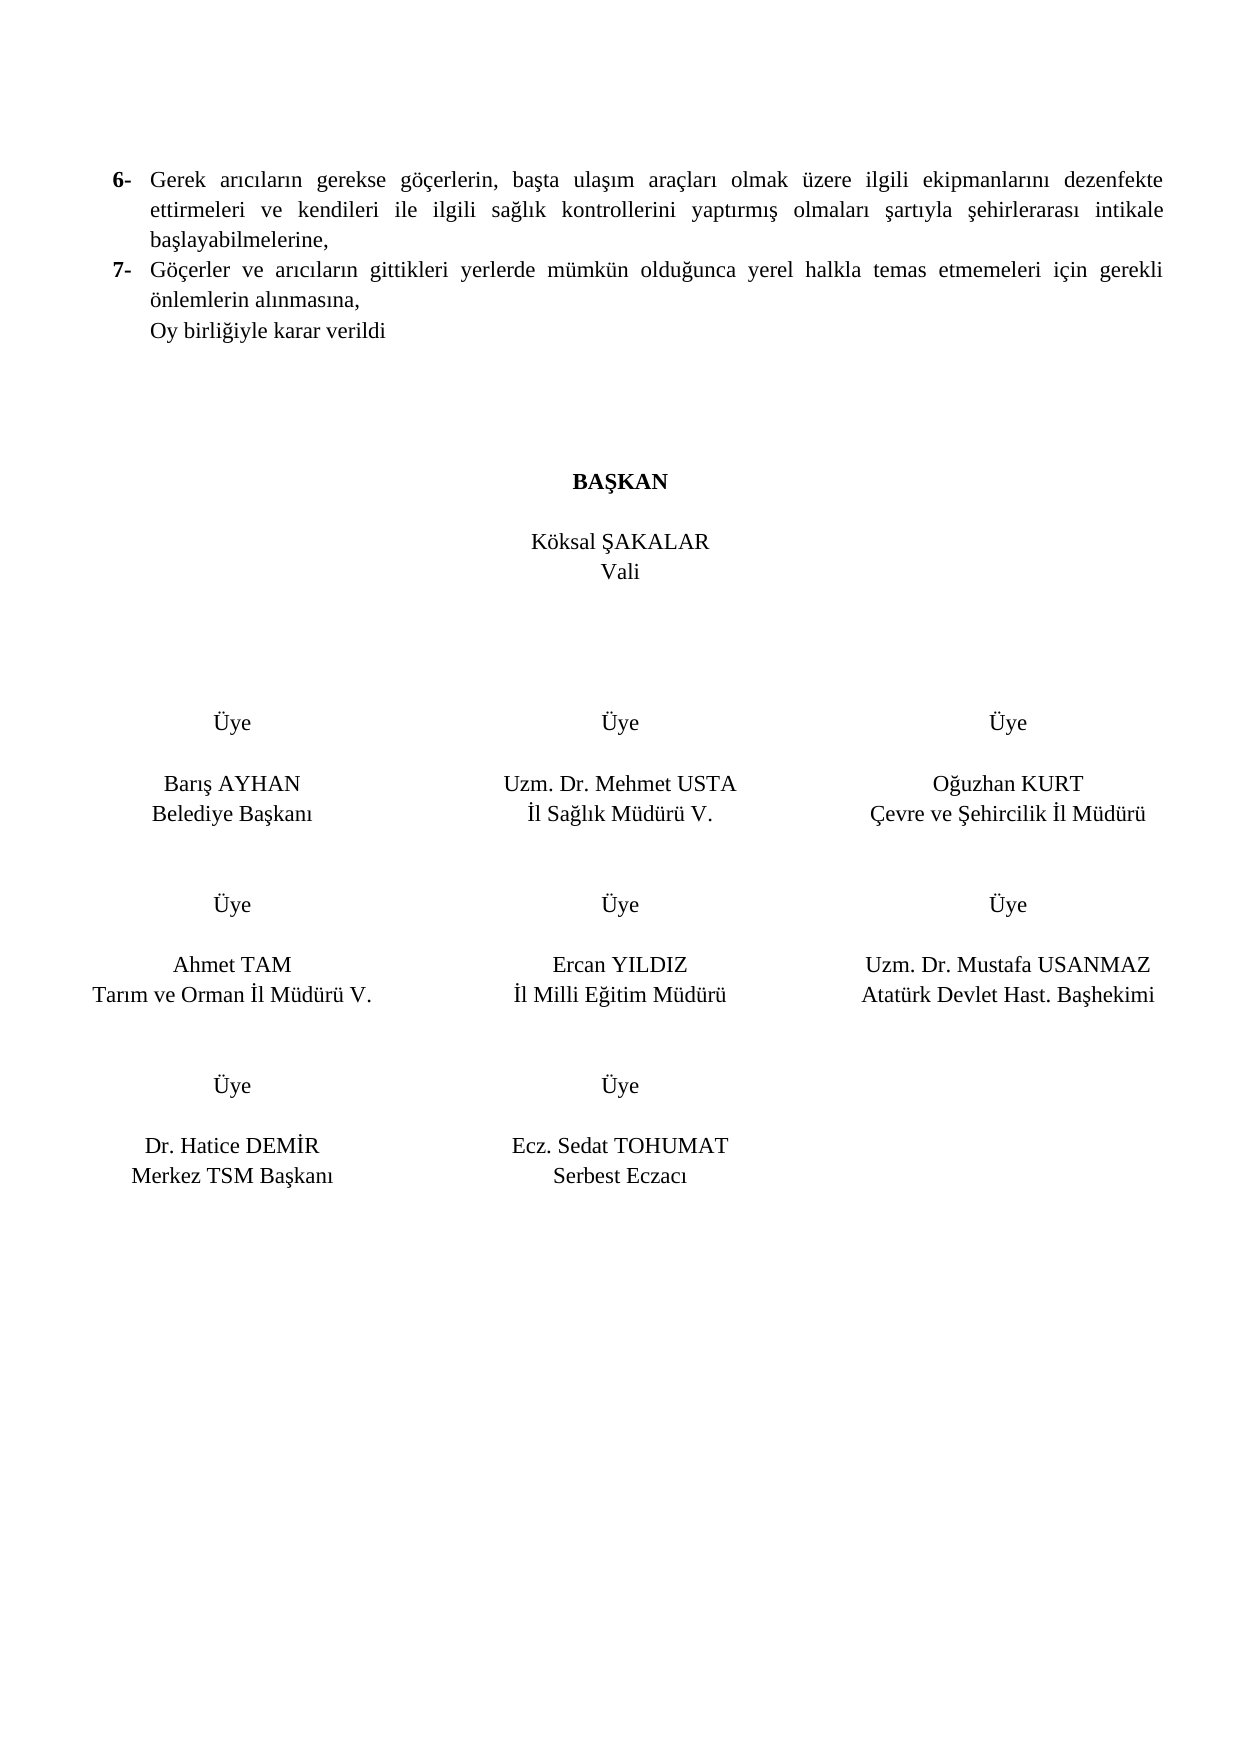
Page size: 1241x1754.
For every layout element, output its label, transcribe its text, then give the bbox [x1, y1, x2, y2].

text Üye [851, 709, 1165, 736]
text Köksal ŞAKALAR [75, 528, 1165, 554]
text Üye [463, 1072, 777, 1098]
text BAŞKAN [75, 468, 1165, 494]
text Oğuzhan KURT [851, 770, 1165, 796]
text Barış AYHAN [75, 770, 389, 796]
text Üye [75, 709, 389, 736]
text Dr. Hatice DEMİR [75, 1132, 389, 1159]
text Üye [75, 891, 389, 917]
text Uzm. Dr. Mehmet USTA [463, 770, 777, 796]
text Üye [463, 891, 777, 917]
text İl Milli Eğitim Müdürü [463, 981, 777, 1008]
text Ecz. Sedat TOHUMAT [463, 1132, 777, 1159]
list Oy birliğiyle karar verildi [150, 317, 1165, 343]
text Uzm. Dr. Mustafa USANMAZ [851, 951, 1165, 977]
text Atatürk Devlet Hast. Başhekimi [851, 981, 1165, 1008]
text Çevre ve Şehircilik İl Müdürü [851, 800, 1165, 826]
text Vali [75, 558, 1165, 585]
text Ercan YILDIZ [463, 951, 777, 977]
text Ahmet TAM [75, 951, 389, 977]
text İl Sağlık Müdürü V. [463, 800, 777, 826]
text Belediye Başkanı [75, 800, 389, 826]
text Merkez TSM Başkanı [75, 1162, 389, 1189]
text Üye [851, 891, 1165, 917]
text Tarım ve Orman İl Müdürü V. [75, 981, 389, 1008]
text Üye [75, 1072, 389, 1098]
text Serbest Eczacı [463, 1162, 777, 1189]
list Göçerler ve arıcıların gittikleri yerlerde mümkün olduğunca yerel halkla temas etmemeleri için gerekli önlemlerin alınmasına, [112, 256, 1165, 313]
text Üye [463, 709, 777, 736]
list Gerek arıcıların gerekse göçerlerin, başta ulaşım araçları olmak üzere ilgili ekipmanlarını dezenfekte ettirmeleri ve kendileri ile ilgili sağlık kontrollerini yaptırmış olmaları şartıyla şehirlerarası intikale başlayabilmelerine, [112, 166, 1165, 252]
